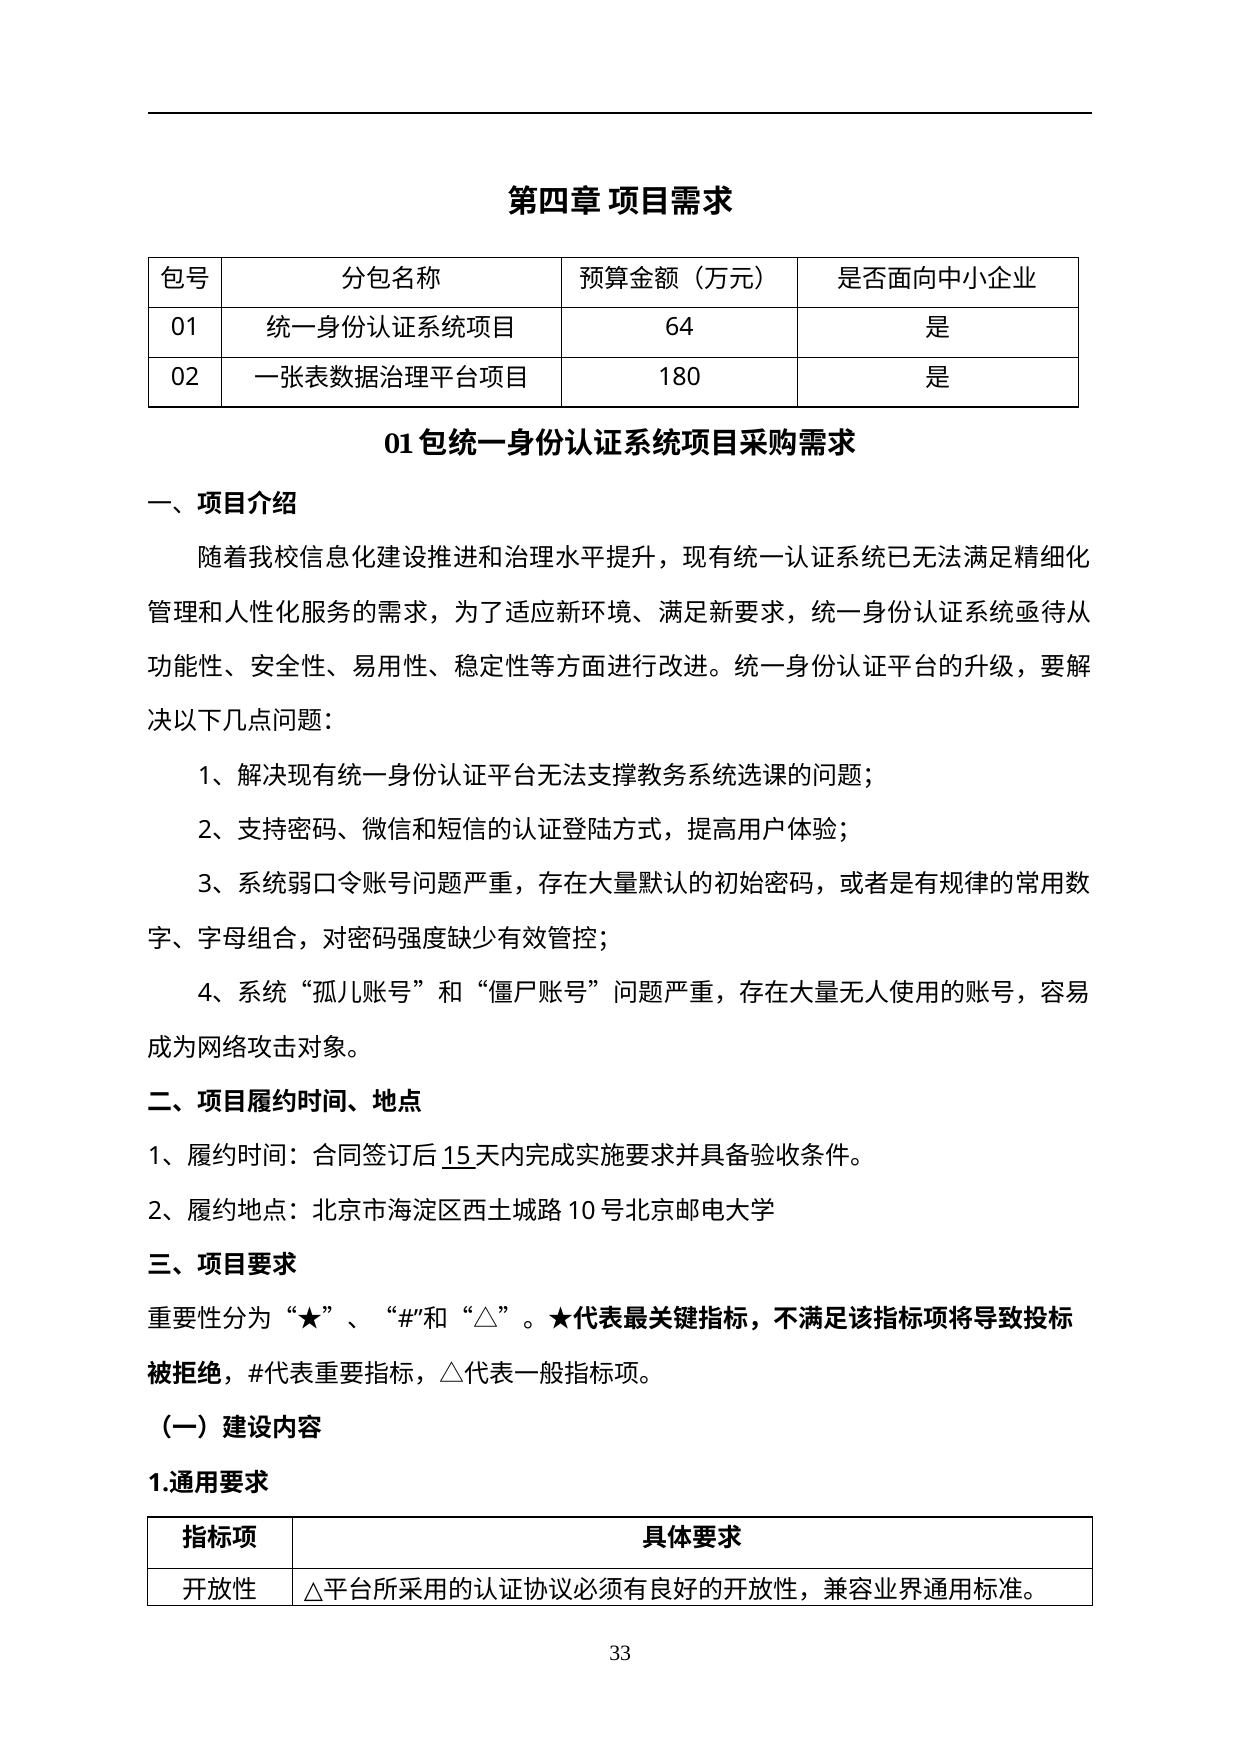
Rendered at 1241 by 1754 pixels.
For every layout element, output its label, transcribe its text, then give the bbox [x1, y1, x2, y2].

text 随着我校信息化建设推进和治理水平提升，现有统一认证系统已无法满足精细化管理和人性化服务的需求，为了适应新环境、满足新要求，统一身份认证系统亟待从功能性、安全性、易用性、稳定性等方面进行改进。统一身份认证平台的升级，要解决以下几点问题： [148, 538, 1092, 737]
table_header 是否面向中小企业 [798, 258, 1078, 307]
table_cell 是 [798, 308, 1078, 357]
table_header 指标项 [148, 1518, 292, 1568]
text 2、履约地点：北京市海淀区西土城路10号北京邮电大学 [148, 1190, 1092, 1226]
table_header 分包名称 [222, 258, 561, 307]
text 1、履约时间：合同签订后15天内完成实施要求并具备验收条件。 [148, 1136, 1092, 1172]
table_cell 64 [562, 308, 797, 357]
text 1、解决现有统一身份认证平台无法支撑教务系统选课的问题； [148, 755, 1092, 791]
table_cell 02 [149, 358, 221, 406]
subtitle 1.通用要求 [148, 1462, 1092, 1498]
text 三、项目要求 [148, 1244, 1092, 1281]
text 4、系统“孤儿账号”和“僵尸账号”问题严重，存在大量无人使用的账号，容易成为网络攻击对象。 [148, 973, 1092, 1063]
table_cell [293, 1569, 1092, 1605]
table_cell 180 [562, 358, 797, 406]
table_cell 开放性 [148, 1569, 292, 1605]
table_cell 01 [149, 308, 221, 357]
table_cell 是 [798, 358, 1078, 406]
subtitle 第四章 项目需求 [148, 177, 1092, 222]
text 3、系统弱口令账号问题严重，存在大量默认的初始密码，或者是有规律的常用数字、字母组合，对密码强度缺少有效管控； [148, 864, 1092, 954]
table_cell 统一身份认证系统项目 [222, 308, 561, 357]
table_header 预算金额（万元） [562, 258, 797, 307]
text 重要性分为“★”、“#”和“△”。★代表最关键指标，不满足该指标项将导致投标被拒绝，#代表重要指标，△代表一般指标项。 [148, 1299, 1092, 1389]
subtitle （一）建设内容 [148, 1408, 1092, 1444]
text 二、项目履约时间、地点 [148, 1081, 1092, 1118]
text 2、支持密码、微信和短信的认证登陆方式，提高用户体验； [148, 809, 1092, 846]
table_header 包号 [149, 258, 221, 307]
table_header 具体要求 [293, 1518, 1092, 1568]
subtitle 01包统一身份认证系统项目采购需求 [148, 420, 1092, 462]
text 一、项目介绍 [148, 483, 1092, 519]
table_cell 一张表数据治理平台项目 [222, 358, 561, 406]
